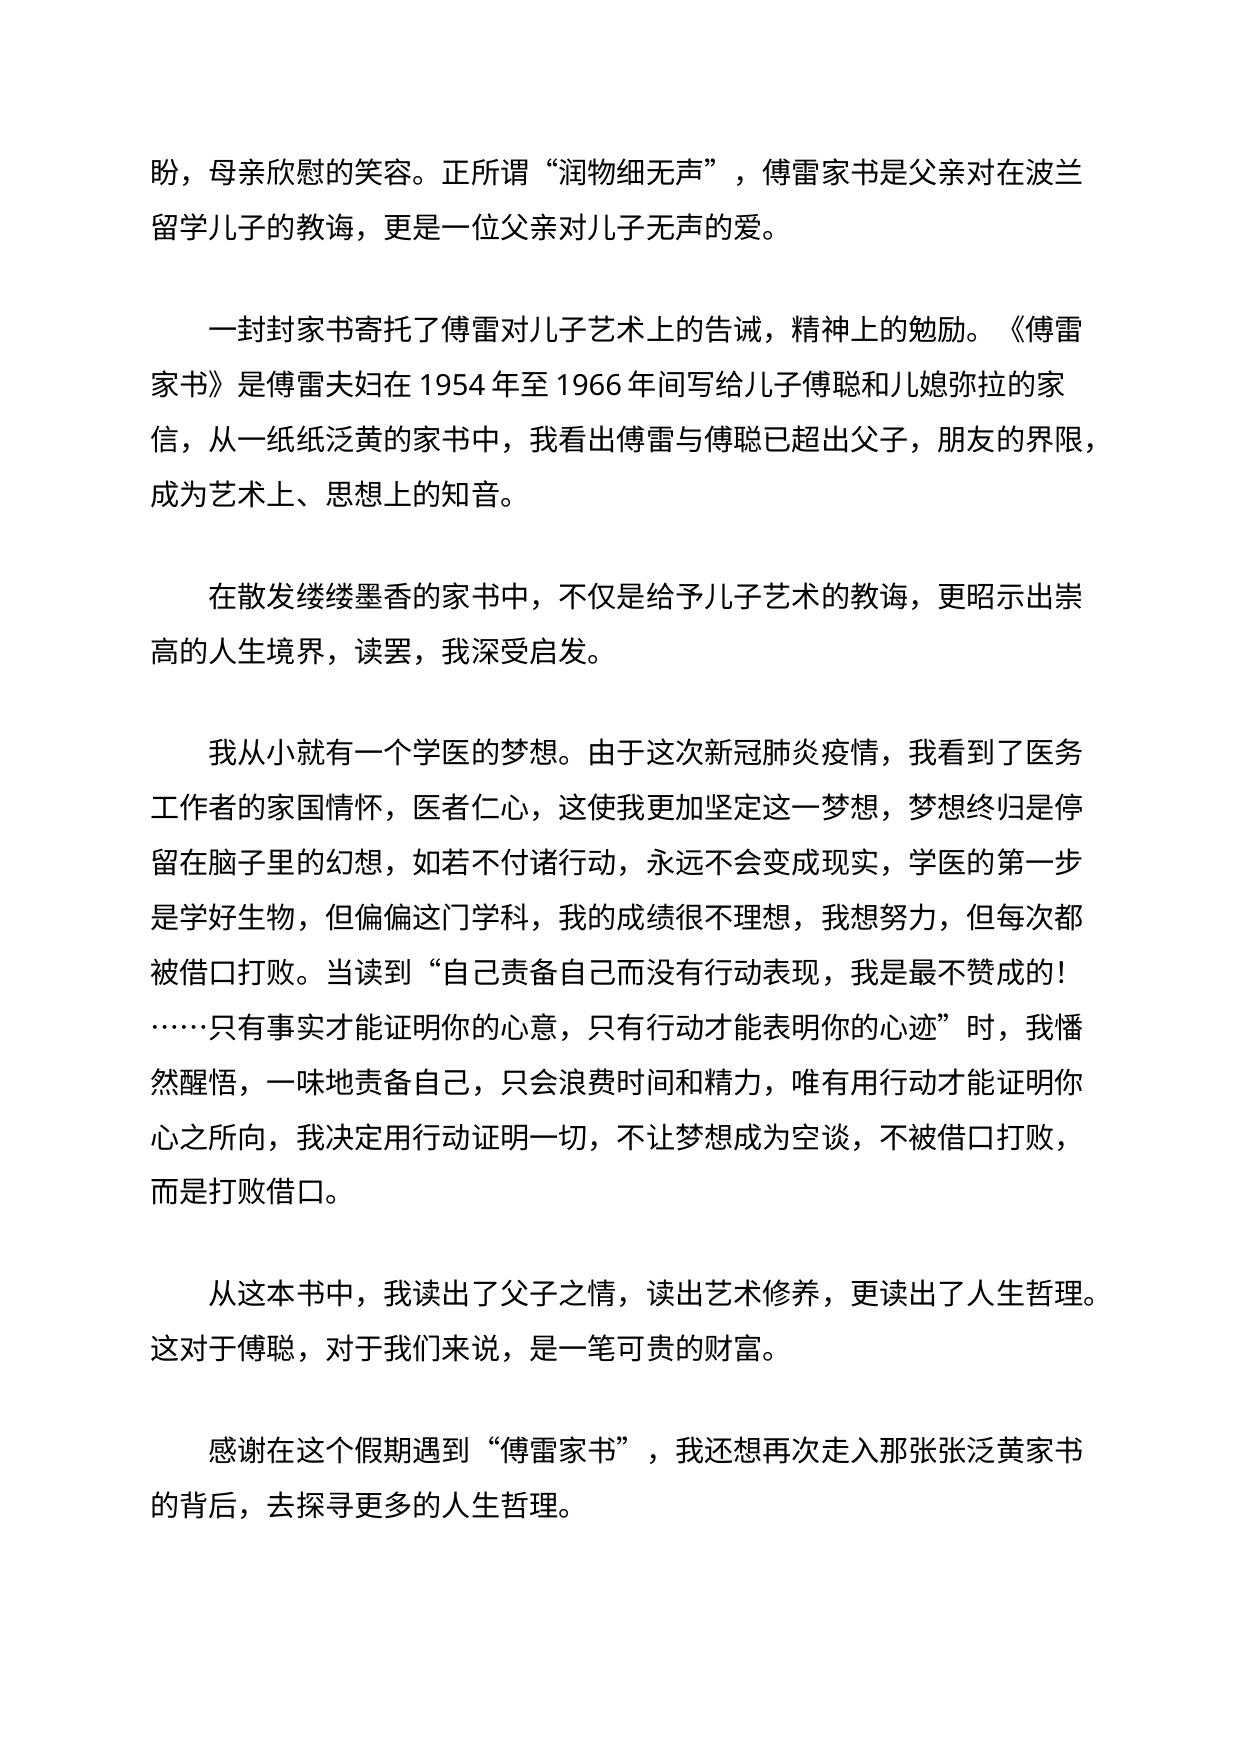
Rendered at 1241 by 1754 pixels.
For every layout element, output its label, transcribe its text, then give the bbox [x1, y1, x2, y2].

text 感谢在这个假期遇到“傅雷家书”，我还想再次走入那张张泛黄家书的背后，去探寻更多的人生哲理。 [150, 1427, 1090, 1525]
text 我从小就有一个学医的梦想。由于这次新冠肺炎疫情，我看到了医务工作者的家国情怀，医者仁心，这使我更加坚定这一梦想，梦想终归是停留在脑子里的幻想，如若不付诸行动，永远不会变成现实，学医的第一步是学好生物，但偏偏这门学科，我的成绩很不理想，我想努力，但每次都被借口打败。当读到“自己责备自己而没有行动表现，我是最不赞成的！……只有事实才能证明你的心意，只有行动才能表明你的心迹”时，我憣然醒悟，一味地责备自己，只会浪费时间和精力，唯有用行动才能证明你心之所向，我决定用行动证明一切，不让梦想成为空谈，不被借口打败，而是打败借口。 [150, 730, 1090, 1211]
text 一封封家书寄托了傅雷对儿子艺术上的告诫，精神上的勉励。《傅雷家书》是傅雷夫妇在1954年至1966年间写给儿子傅聪和儿媳弥拉的家信，从一纸纸泛黄的家书中，我看出傅雷与傅聪已超出父子，朋友的界限，成为艺术上、思想上的知音。 [150, 307, 1090, 514]
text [150, 150, 1090, 247]
text 从这本书中，我读出了父子之情，读出艺术修养，更读出了人生哲理。这对于傅聪，对于我们来说，是一笔可贵的财富。 [150, 1271, 1090, 1368]
text 在散发缕缕墨香的家书中，不仅是给予儿子艺术的教诲，更昭示出崇高的人生境界，读罢，我深受启发。 [150, 573, 1090, 670]
